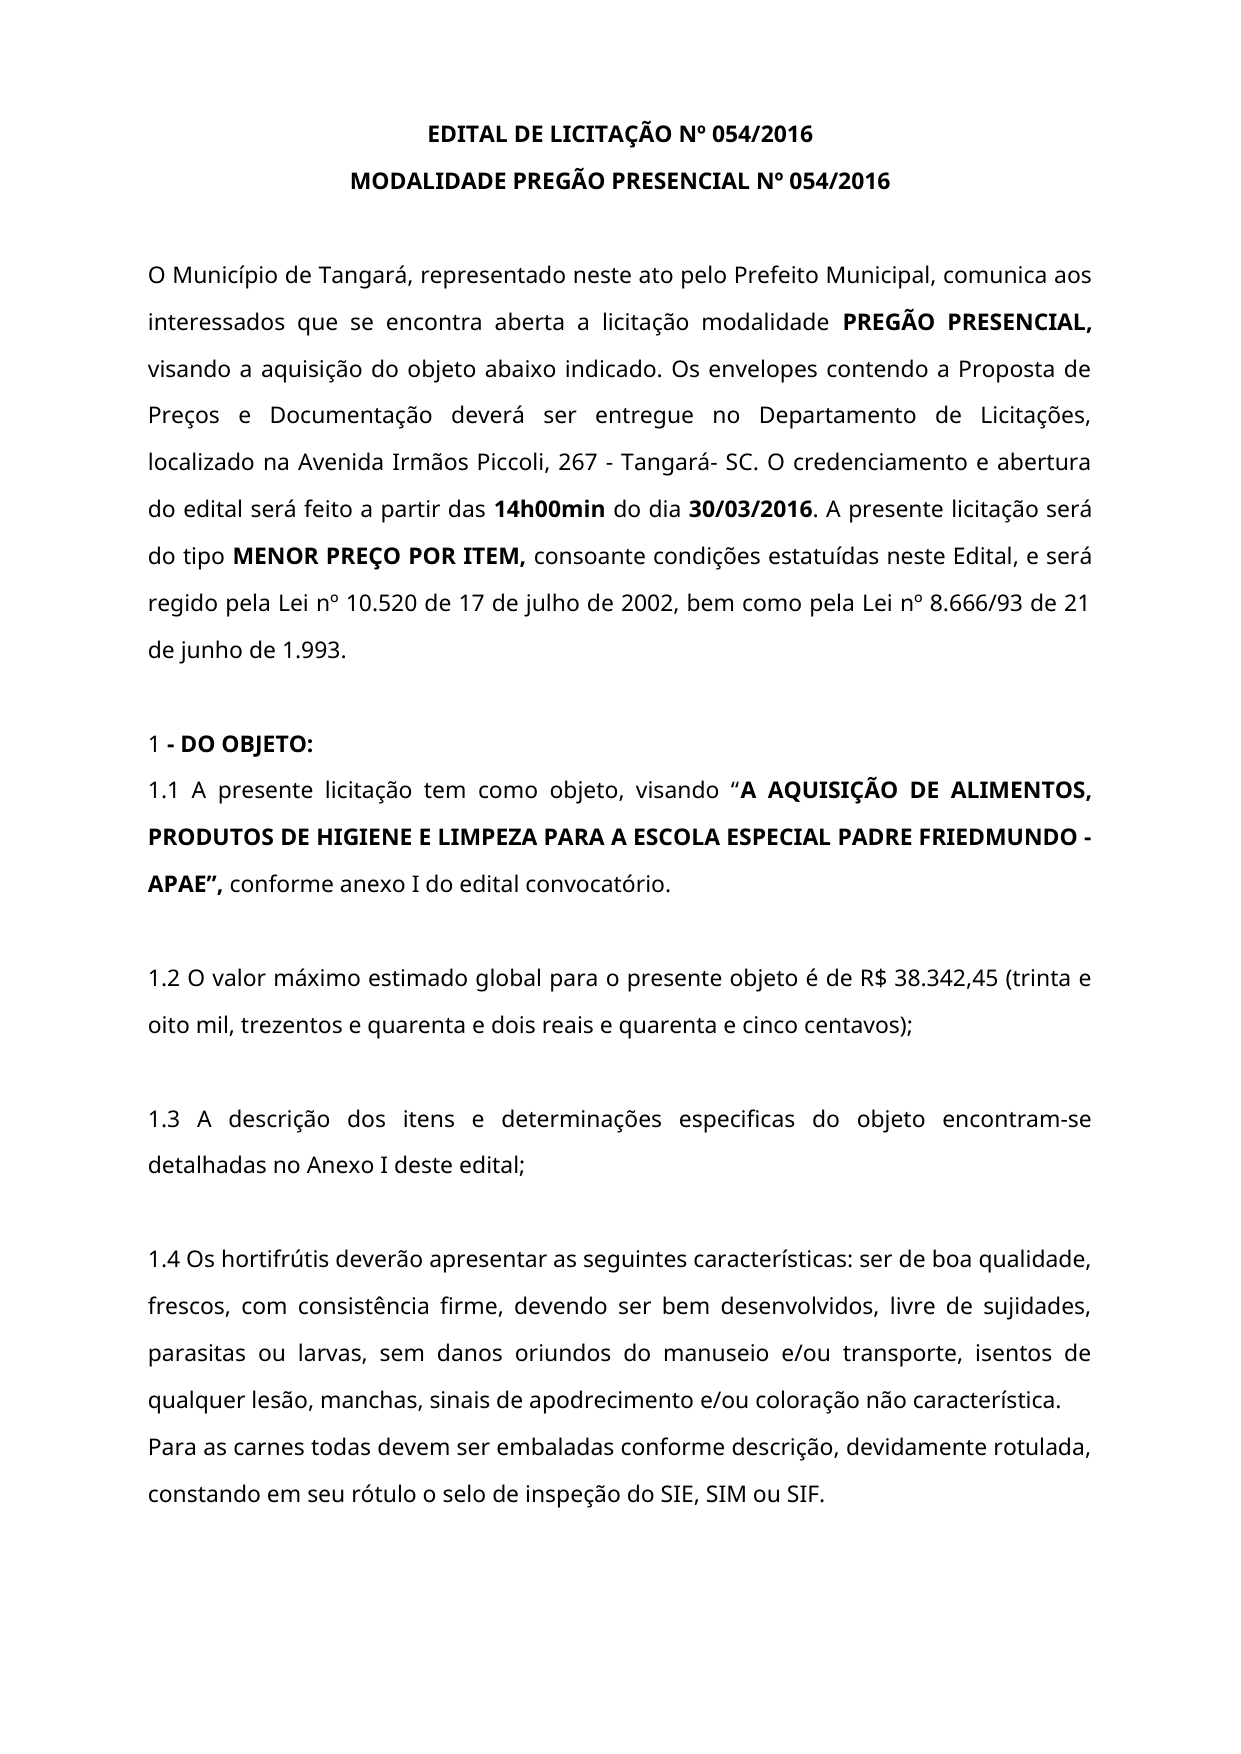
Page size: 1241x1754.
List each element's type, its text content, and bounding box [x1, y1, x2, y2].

text EDITAL DE LICITAÇÃO Nº 054/2016 [148, 118, 1092, 149]
text MODALIDADE PREGÃO PRESENCIAL Nº 054/2016 [148, 165, 1092, 196]
text 1.2 O valor máximo estimado global para o presente objeto é de R$ 38.342,45 (trinta e oito mil, trezentos e quarenta e dois reais e quarenta e cinco centavos); [148, 962, 1092, 1040]
text 1.1 A presente licitação tem como objeto, visando “A AQUISIÇÃO DE ALIMENTOS, PRODUTOS DE HIGIENE E LIMPEZA PARA A ESCOLA ESPECIAL PADRE FRIEDMUNDO - APAE”, conforme anexo I do edital convocatório. [148, 774, 1092, 899]
text Para as carnes todas devem ser embaladas conforme descrição, devidamente rotulada, constando em seu rótulo o selo de inspeção do SIE, SIM ou SIF. [148, 1431, 1092, 1509]
text 1.4 Os hortifrútis deverão apresentar as seguintes características: ser de boa qualidade, frescos, com consistência firme, devendo ser bem desenvolvidos, livre de sujidades, parasitas ou larvas, sem danos oriundos do manuseio e/ou transporte, isentos de qualquer lesão, manchas, sinais de apodrecimento e/ou coloração não característica. [148, 1243, 1092, 1415]
text O Município de Tangará, representado neste ato pelo Prefeito Municipal, comunica aos interessados que se encontra aberta a licitação modalidade PREGÃO PRESENCIAL, visando a aquisição do objeto abaixo indicado. Os envelopes contendo a Proposta de Preços e Documentação deverá ser entregue no Departamento de Licitações, localizado na Avenida Irmãos Piccoli, 267 - Tangará- SC. O credenciamento e abertura do edital será feito a partir das 14h00min do dia 30/03/2016. A presente licitação será do tipo MENOR PREÇO POR ITEM, consoante condições estatuídas neste Edital, e será regido pela Lei nº 10.520 de 17 de julho de 2002, bem como pela Lei nº 8.666/93 de 21 de junho de 1.993. [148, 259, 1092, 665]
text 1 - DO OBJETO: [148, 727, 1092, 759]
text 1.3 A descrição dos itens e determinações especificas do objeto encontram-se detalhadas no Anexo I deste edital; [148, 1102, 1092, 1181]
